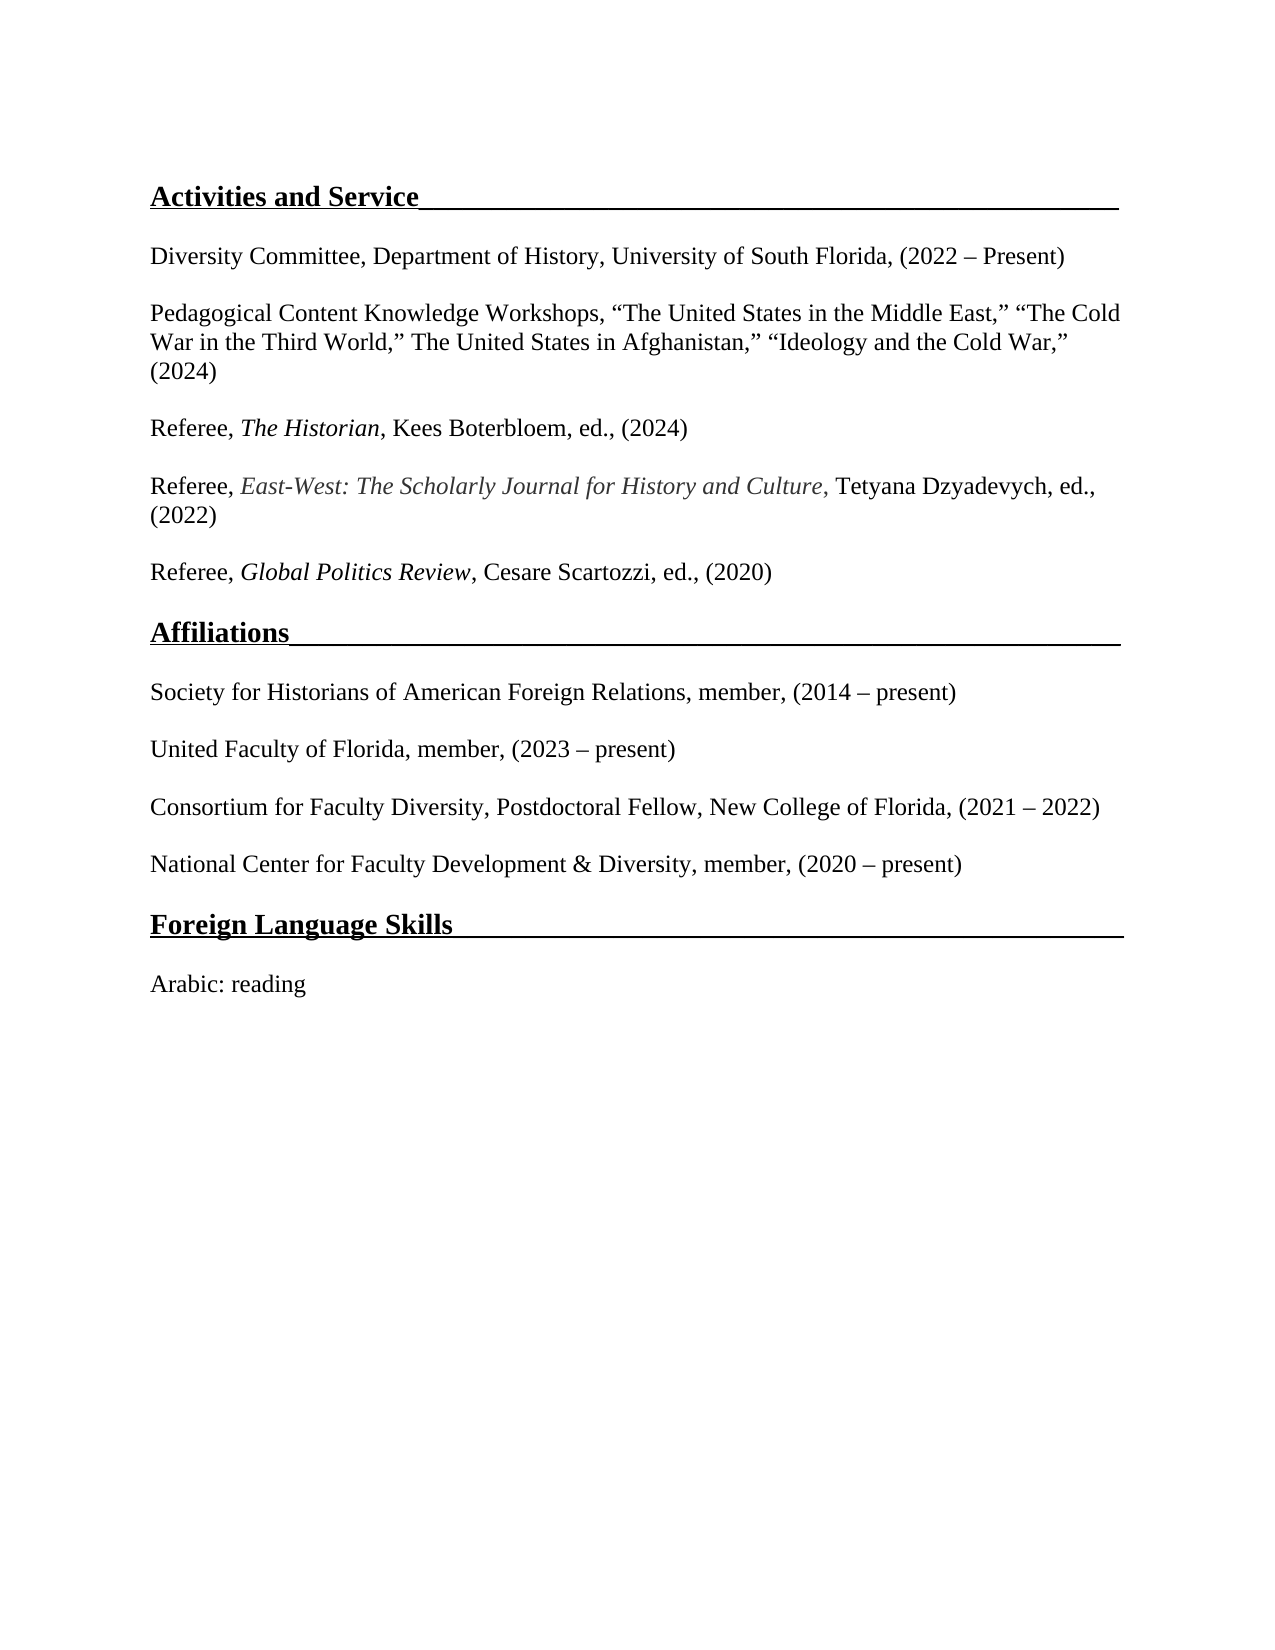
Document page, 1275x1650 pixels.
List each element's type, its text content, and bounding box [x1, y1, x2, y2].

text Consortium for Faculty Diversity, Postdoctoral Fellow, New College of Florida, (2021 – 2022) [150, 792, 1125, 821]
text United Faculty of Florida, member, (2023 – present) [150, 734, 1125, 763]
text Society for Historians of American Foreign Relations, member, (2014 – present) [150, 677, 1125, 706]
text Diversity Committee, Department of History, University of South Florida, (2022 – Present) [150, 241, 1125, 270]
text Referee, The Historian, Kees Boterbloem, ed., (2024) [150, 413, 1125, 442]
text Referee, Global Politics Review, Cesare Scartozzi, ed., (2020) [150, 557, 1125, 586]
text Affiliations_________________________________________________________ [150, 615, 1125, 648]
text Pedagogical Content Knowledge Workshops, “The United States in the Middle East,” “The Cold War in the Third World,” The United States in Afghanistan,” “Ideology and the Cold War,” (2024) [150, 298, 1125, 385]
text Arabic: reading [150, 969, 1125, 998]
text Activities and Service________________________________________________ [150, 179, 1125, 212]
text Foreign Language Skills______________________________________________ [150, 907, 1125, 941]
text National Center for Faculty Development & Diversity, member, (2020 – present) [150, 849, 1125, 878]
text Referee, East-West: The Scholarly Journal for History and Culture, Tetyana Dzyadevych, ed., (2022) [150, 471, 1125, 528]
